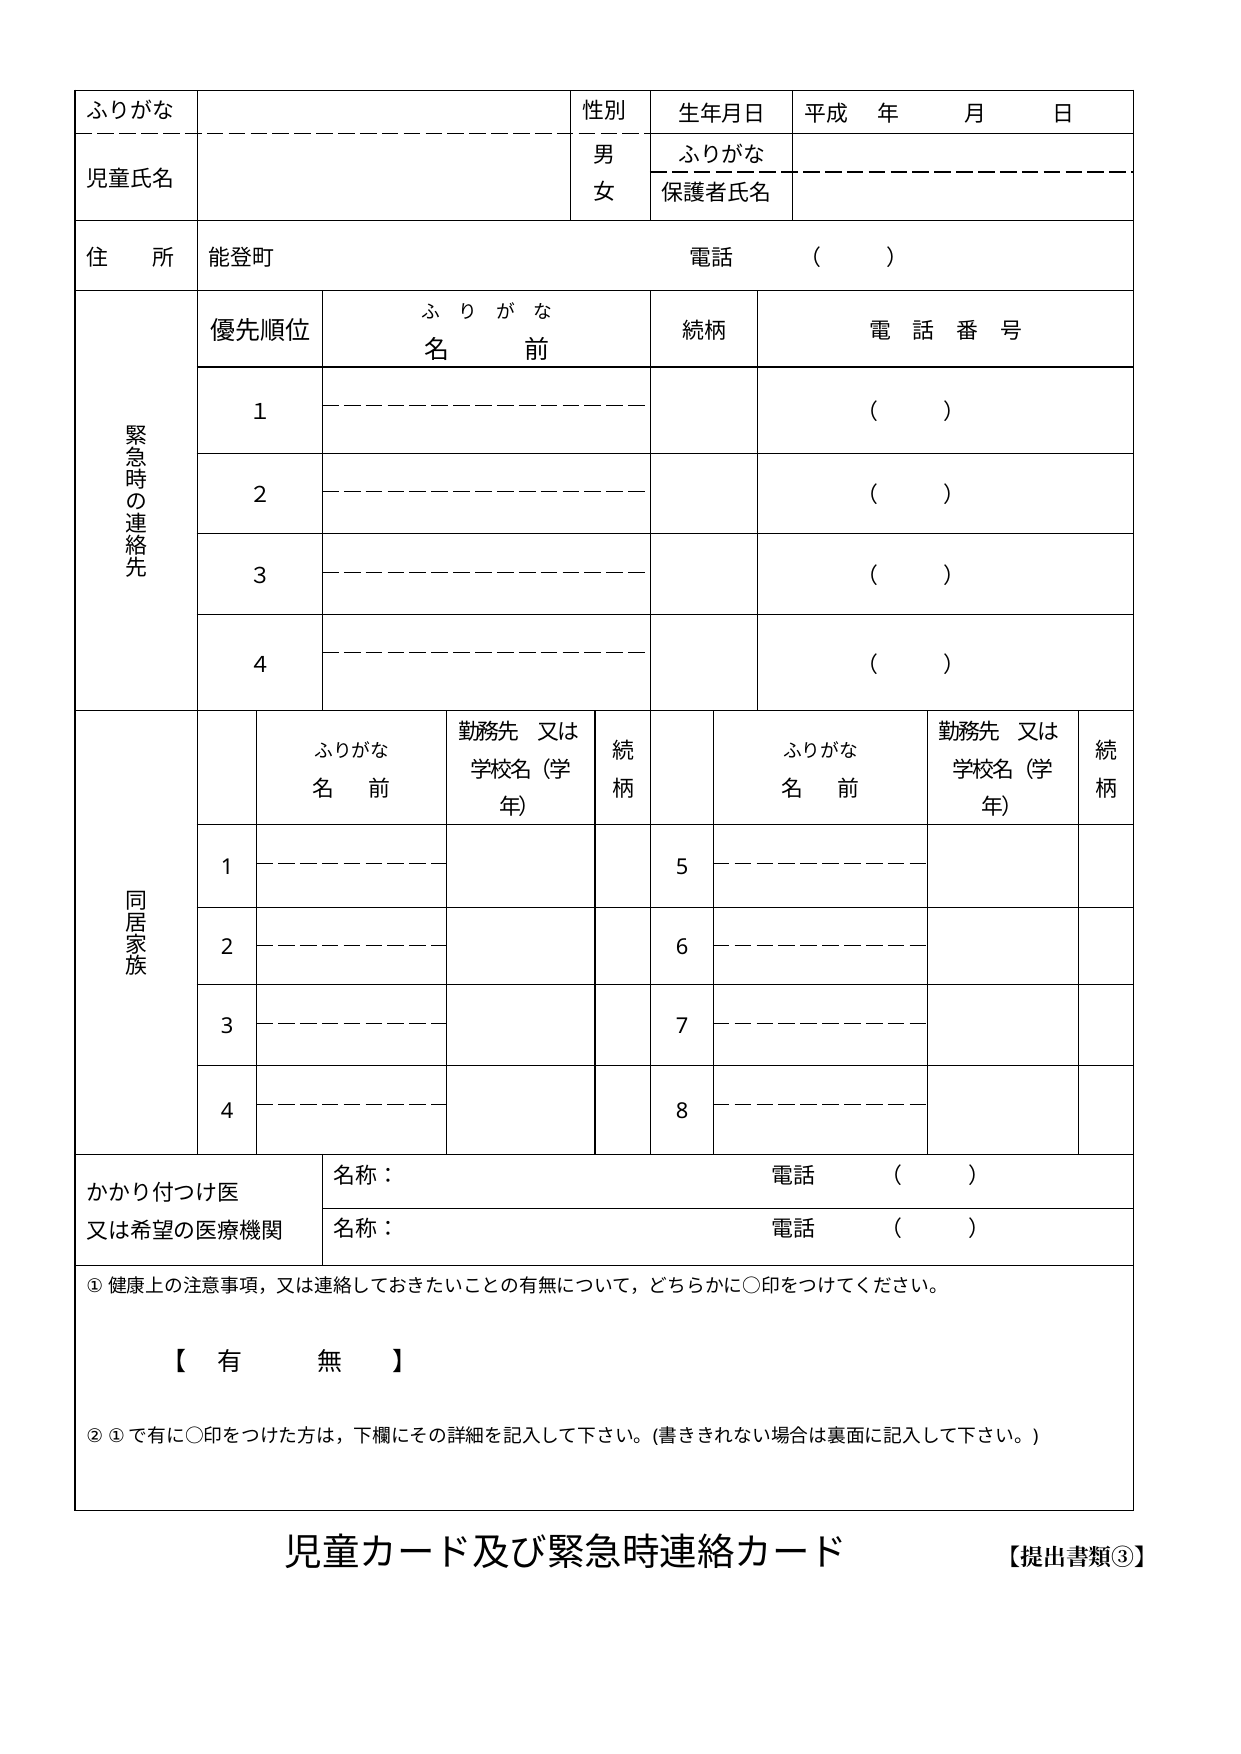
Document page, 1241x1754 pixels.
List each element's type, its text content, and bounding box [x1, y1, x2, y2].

table_cell [447, 985, 594, 1065]
table_cell [257, 1023, 446, 1065]
table_cell [596, 825, 650, 907]
table_cell [257, 985, 446, 1022]
table_cell [323, 534, 650, 572]
table_cell [1079, 1066, 1133, 1154]
table_cell １ [198, 368, 322, 452]
table_cell [714, 1066, 927, 1103]
table_cell [323, 572, 650, 613]
table_cell 名称： 電話 （ ） [323, 1209, 1133, 1265]
table_cell 4 [198, 1066, 256, 1154]
table_cell 勤務先 又は 学校名（学年） [928, 711, 1078, 824]
table_cell 名称： 電話 （ ） [323, 1155, 1133, 1207]
table_cell [651, 454, 757, 533]
table_cell 勤務先 又は 学校名（学年） [447, 711, 594, 824]
table_cell [257, 945, 446, 984]
table_cell [714, 1104, 927, 1154]
table_cell 能登町 電話 （ ） [198, 221, 1133, 290]
table_cell ふりがな 名 前 [714, 711, 927, 824]
table_cell [714, 863, 927, 907]
table_cell [928, 908, 1078, 984]
table_cell [1079, 908, 1133, 984]
table_cell [323, 368, 650, 405]
table_cell 緊急時の連絡先 [76, 291, 197, 710]
table_cell [651, 711, 713, 824]
table_cell [651, 368, 757, 452]
table_cell [257, 1104, 446, 1154]
table_cell ２ [198, 454, 322, 533]
table_cell [257, 908, 446, 945]
table_cell [714, 908, 927, 945]
table_cell 8 [651, 1066, 713, 1154]
table_cell [714, 945, 927, 984]
table_cell ふりがな 名 前 [257, 711, 446, 824]
table_cell [257, 863, 446, 907]
table_cell （ ） [758, 615, 1133, 710]
table_cell 電 話 番 号 [758, 291, 1133, 366]
table_cell 2 [198, 908, 256, 984]
table_cell [793, 171, 1133, 220]
table_cell [198, 133, 570, 220]
table_cell 優先順位 [198, 291, 322, 366]
table_cell 3 [198, 985, 256, 1065]
table_cell [257, 1066, 446, 1103]
table_cell [323, 405, 650, 452]
table_cell 続柄 [651, 291, 757, 366]
table_cell ① 健康上の注意事項，又は連絡しておきたいことの有無について，どちらかに○印をつけてください。 【 有 無 】 ② ①で有に○印をつけた方は，下欄にその詳細を記入して下さい。(書ききれない場合は裏面に記入して下さい。) [76, 1266, 1133, 1510]
table_header 平成 年 月 日 [793, 91, 1133, 133]
table_header ふりがな [76, 91, 197, 133]
table_cell [323, 454, 650, 491]
table_cell [1079, 985, 1133, 1065]
table_cell 保護者氏名 [651, 171, 792, 220]
table_cell [714, 1023, 927, 1065]
table_cell 男 女 [571, 133, 650, 220]
table_cell [793, 134, 1133, 171]
table_cell ４ [198, 615, 322, 710]
table_cell [323, 491, 650, 533]
table_cell （ ） [758, 534, 1133, 613]
table_cell 続柄 [1079, 711, 1133, 824]
table_cell 7 [651, 985, 713, 1065]
table_cell （ ） [758, 454, 1133, 533]
table_cell [447, 825, 594, 907]
table_cell 6 [651, 908, 713, 984]
table_cell [447, 908, 594, 984]
table_cell [928, 825, 1078, 907]
table_cell ふりがな [651, 134, 792, 171]
table_cell [198, 711, 256, 824]
table_cell [1079, 825, 1133, 907]
table_cell [928, 985, 1078, 1065]
table_cell [323, 652, 650, 710]
table_cell [651, 534, 757, 613]
table_cell 続柄 [596, 711, 650, 824]
table_cell 同居家族 [76, 711, 197, 1154]
table_cell ふ り が な 名 前 [323, 291, 650, 366]
table_cell [596, 985, 650, 1065]
table_cell [323, 615, 650, 652]
table_cell 住 所 [76, 221, 197, 290]
table_cell [596, 1066, 650, 1154]
table_cell [714, 985, 927, 1022]
table_cell 児童氏名 [76, 133, 197, 220]
table_cell かかり付つけ医 又は希望の医療機関 [76, 1155, 322, 1265]
table_cell ３ [198, 534, 322, 613]
table_cell [447, 1066, 594, 1154]
table_cell [596, 908, 650, 984]
table_cell [928, 1066, 1078, 1154]
table_cell （ ） [758, 368, 1133, 452]
table_cell [651, 615, 757, 710]
table_cell [714, 825, 927, 862]
table_cell 1 [198, 825, 256, 907]
table_cell [257, 825, 446, 862]
table_header [198, 91, 570, 133]
table_cell 5 [651, 825, 713, 907]
table_header 性別 [571, 91, 650, 133]
table_header 生年月日 [651, 91, 792, 133]
text 児童カード及び緊急時連絡カード 【提出書類③】 [75, 1511, 1179, 1586]
